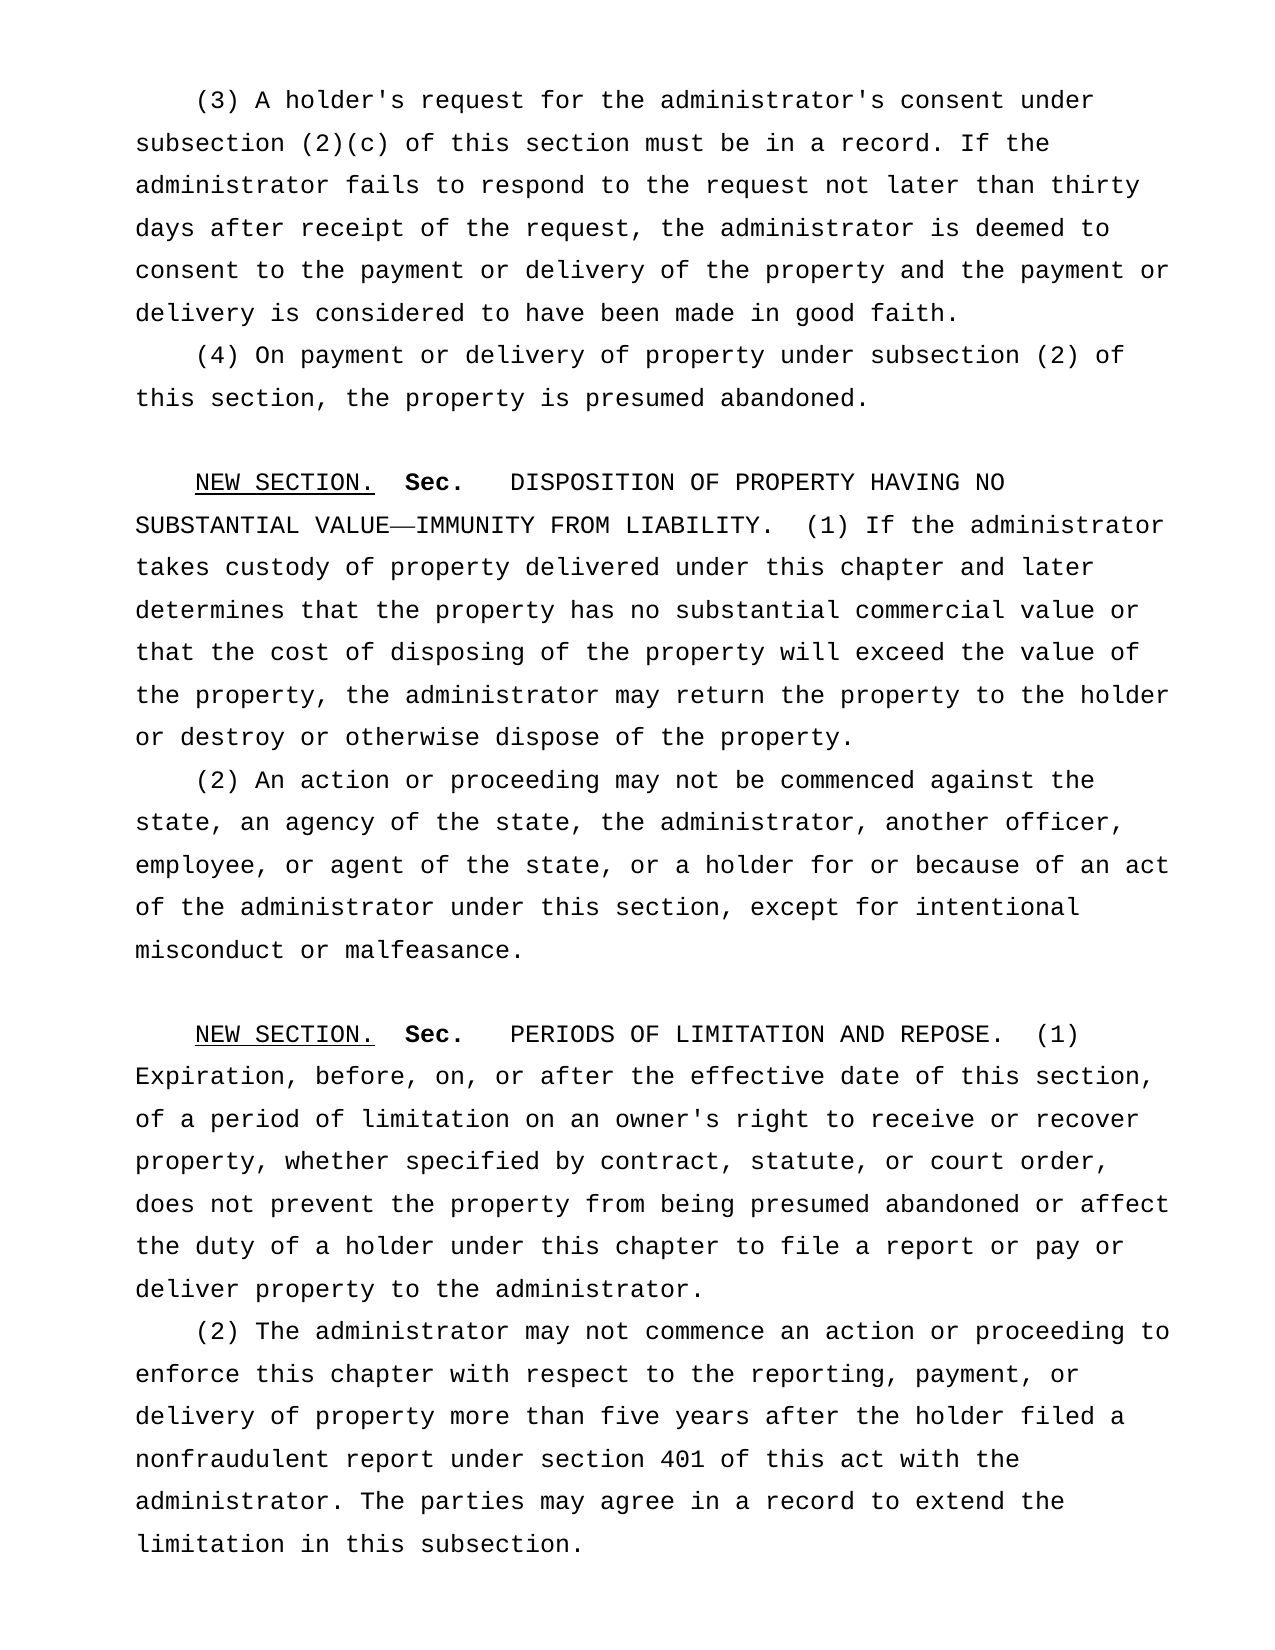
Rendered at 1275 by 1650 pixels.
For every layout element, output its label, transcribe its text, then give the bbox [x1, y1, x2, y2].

text NEW SECTION. Sec. DISPOSITION OF PROPERTY HAVING NO SUBSTANTIAL VALUE—IMMUNITY FROM LIABILITY. (1) If the administrator takes custody of property delivered under this chapter and later determines that the property has no substantial commercial value or that the cost of disposing of the property will exceed the value of the property, the administrator may return the property to the holder or destroy or otherwise dispose of the property. [135, 457, 1170, 754]
text (2) An action or proceeding may not be commenced against the state, an agency of the state, the administrator, another officer, employee, or agent of the state, or a holder for or because of an act of the administrator under this section, except for intentional misconduct or malfeasance. [135, 754, 1170, 967]
text NEW SECTION. Sec. PERIODS OF LIMITATION AND REPOSE. (1) Expiration, before, on, or after the effective date of this section, of a period of limitation on an owner's right to receive or recover property, whether specified by contract, statute, or court order, does not prevent the property from being presumed abandoned or affect the duty of a holder under this chapter to file a report or pay or deliver property to the administrator. [135, 1008, 1170, 1306]
text (4) On payment or delivery of property under subsection (2) of this section, the property is presumed abandoned. [135, 330, 1170, 415]
text (3) A holder's request for the administrator's consent under subsection (2)(c) of this section must be in a record. If the administrator fails to respond to the request not later than thirty days after receipt of the request, the administrator is deemed to consent to the payment or delivery of the property and the payment or delivery is considered to have been made in good faith. [135, 75, 1170, 330]
text (2) The administrator may not commence an action or proceeding to enforce this chapter with respect to the reporting, payment, or delivery of property more than five years after the holder filed a nonfraudulent report under section 401 of this act with the administrator. The parties may agree in a record to extend the limitation in this subsection. [135, 1306, 1170, 1561]
